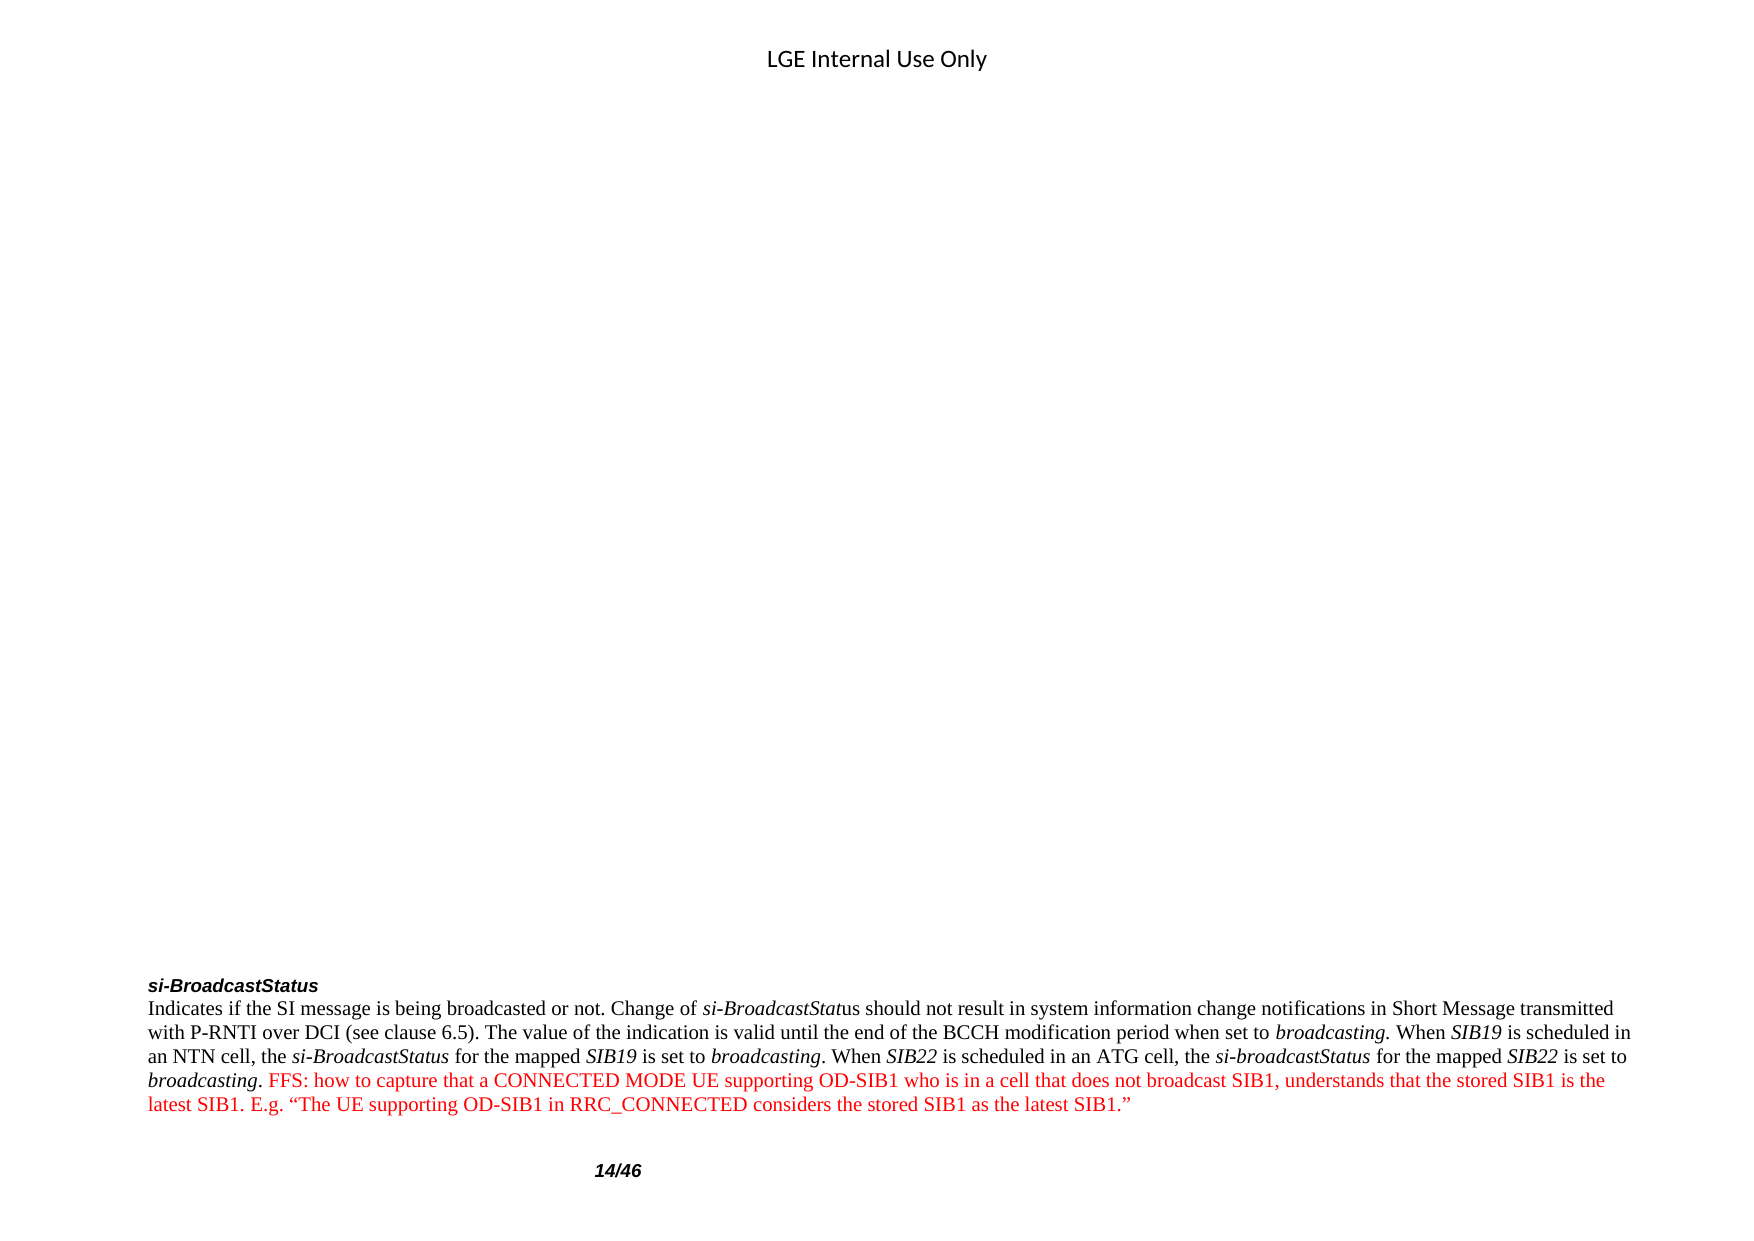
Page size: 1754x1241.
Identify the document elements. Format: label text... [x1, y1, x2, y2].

text Indicates if the SI message is being broadcasted or not. Change of si-BroadcastStatus should not result in system information change notifications in Short Message transmitted with P-RNTI over DCI (see clause 6.5). The value of the indication is valid until the end of the BCCH modification period when set to broadcasting. When SIB19 is scheduled in an NTN cell, the si-BroadcastStatus for the mapped SIB19 is set to broadcasting. When SIB22 is scheduled in an ATG cell, the si-broadcastStatus for the mapped SIB22 is set to broadcasting. FFS: how to capture that a CONNECTED MODE UE supporting OD-SIB1 who is in a cell that does not broadcast SIB1, understands that the stored SIB1 is the latest SIB1. E.g. “The UE supporting OD-SIB1 in RRC_CONNECTED considers the stored SIB1 as the latest SIB1.” [148, 996, 1636, 1116]
text si-BroadcastStatus [148, 974, 1636, 996]
